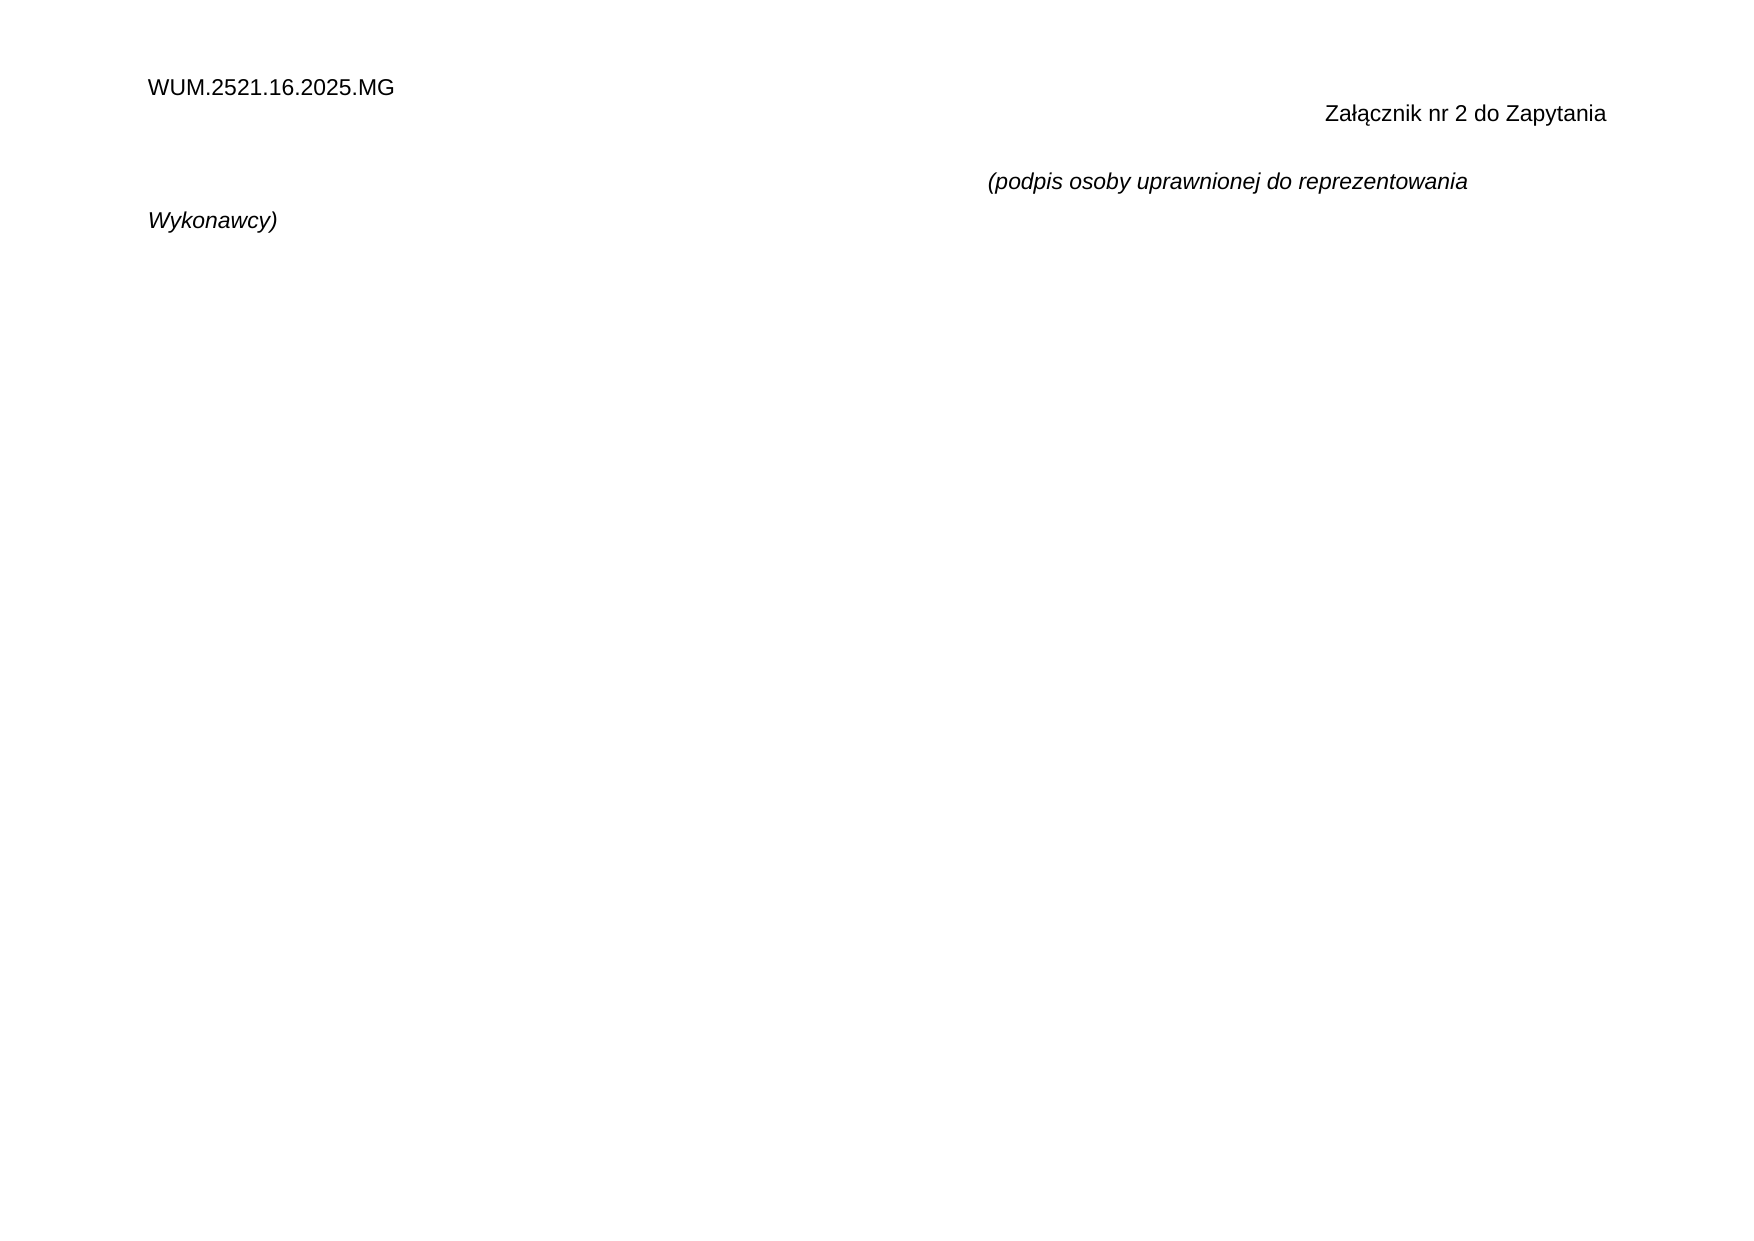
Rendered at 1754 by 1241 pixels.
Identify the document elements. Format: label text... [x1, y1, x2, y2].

text (podpis osoby uprawnionej do reprezentowania Wykonawcy) [148, 168, 1606, 233]
